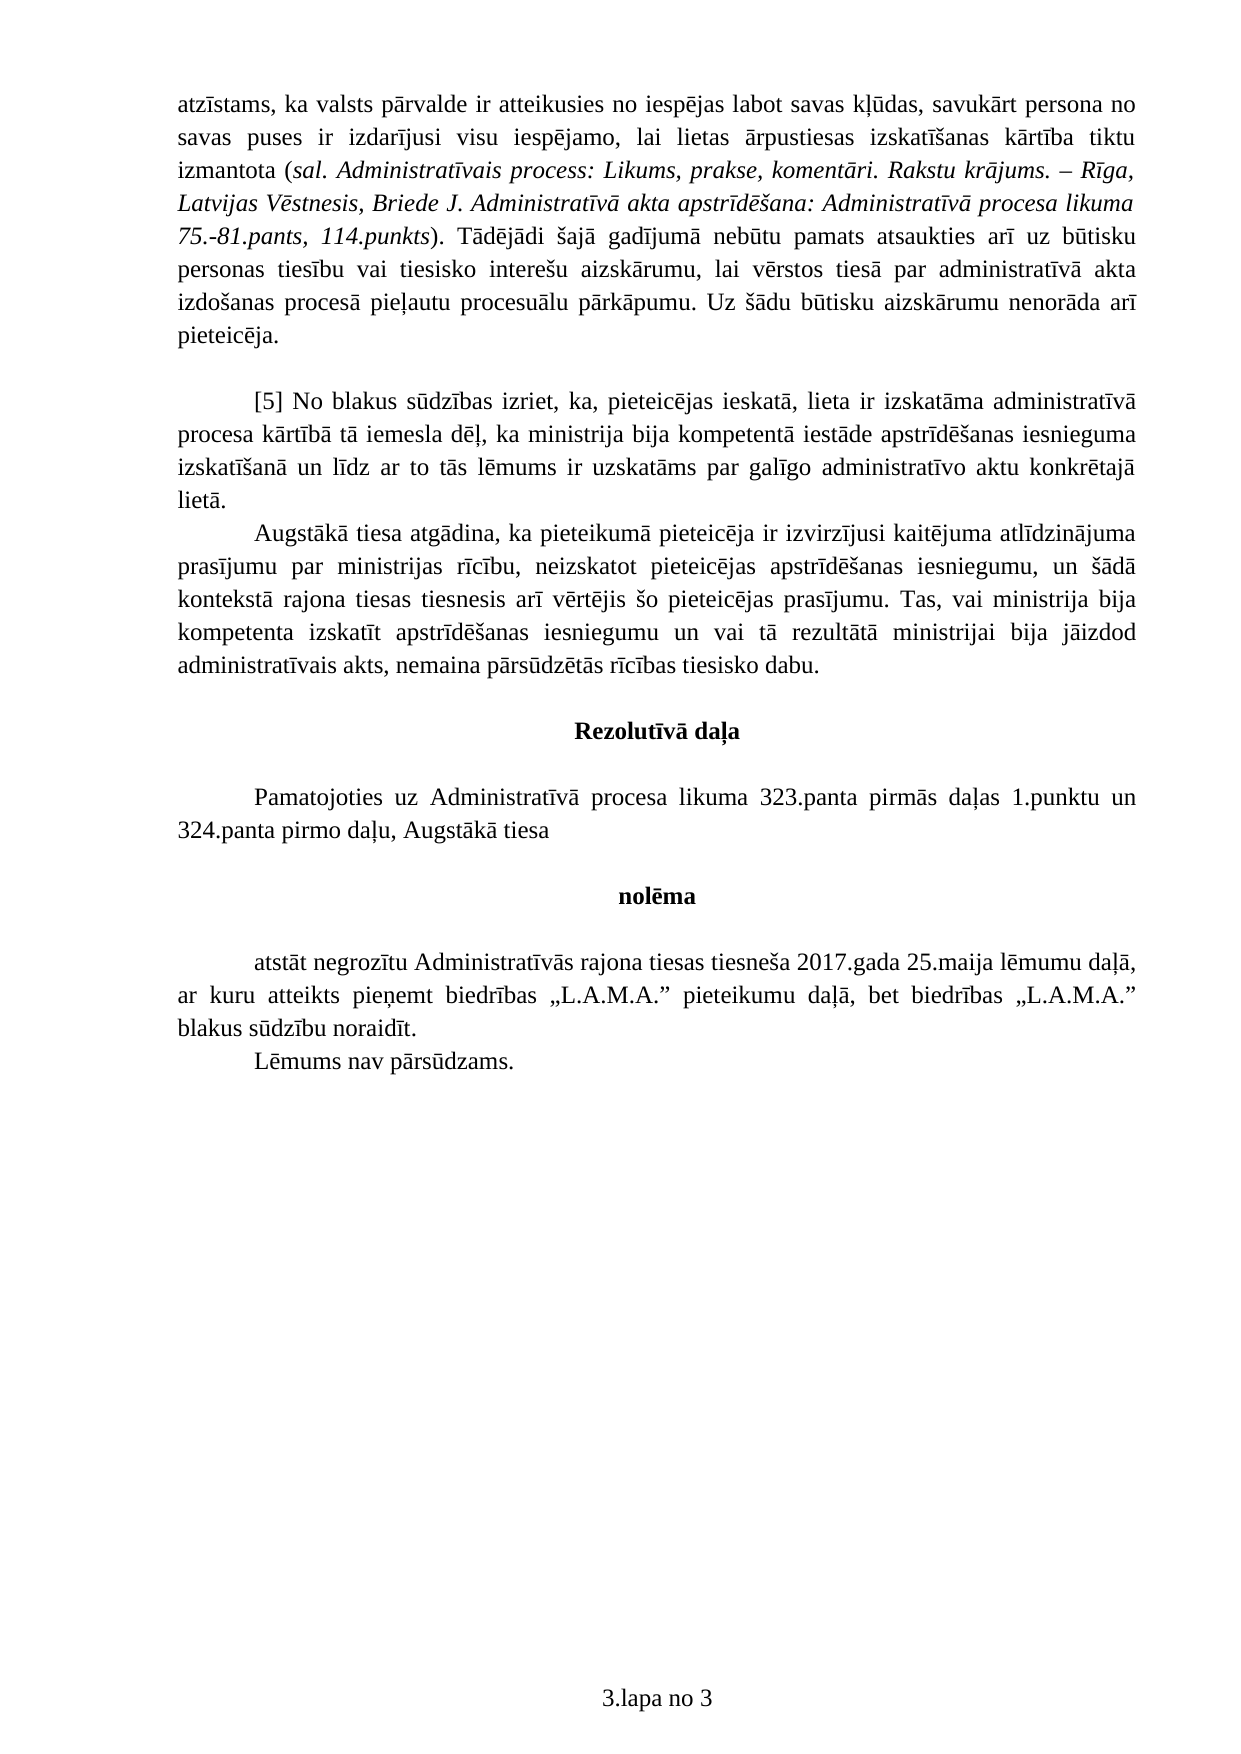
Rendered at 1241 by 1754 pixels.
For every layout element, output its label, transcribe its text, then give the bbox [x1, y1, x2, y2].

text Rezolutīvā daļa [177, 716, 1137, 745]
text atstāt negrozītu Administratīvās rajona tiesas tiesneša 2017.gada 25.maija lēmumu daļā, ar kuru atteikts pieņemt biedrības „L.A.M.A.” pieteikumu daļā, bet biedrības „L.A.M.A.” blakus sūdzību noraidīt. [177, 947, 1137, 1042]
text [5] No blakus sūdzības izriet, ka, pieteicējas ieskatā, lieta ir izskatāma administratīvā procesa kārtībā tā iemesla dēļ, ka ministrija bija kompetentā iestāde apstrīdēšanas iesnieguma izskatīšanā un līdz ar to tās lēmums ir uzskatāms par galīgo administratīvo aktu konkrētajā lietā. [177, 386, 1137, 514]
text Pamatojoties uz Administratīvā procesa likuma 323.panta pirmās daļas 1.punktu un 324.panta pirmo daļu, Augstākā tiesa [177, 782, 1137, 844]
text Augstākā tiesa atgādina, ka pieteikumā pieteicēja ir izvirzījusi kaitējuma atlīdzinājuma prasījumu par ministrijas rīcību, neizskatot pieteicējas apstrīdēšanas iesniegumu, un šādā kontekstā rajona tiesas tiesnesis arī vērtējis šo pieteicējas prasījumu. Tas, vai ministrija bija kompetenta izskatīt apstrīdēšanas iesniegumu un vai tā rezultātā ministrijai bija jāizdod administratīvais akts, nemaina pārsūdzētās rīcības tiesisko dabu. [177, 518, 1137, 679]
text Lēmums nav pārsūdzams. [177, 1046, 1137, 1075]
text nolēma [177, 881, 1137, 910]
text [177, 89, 1137, 348]
